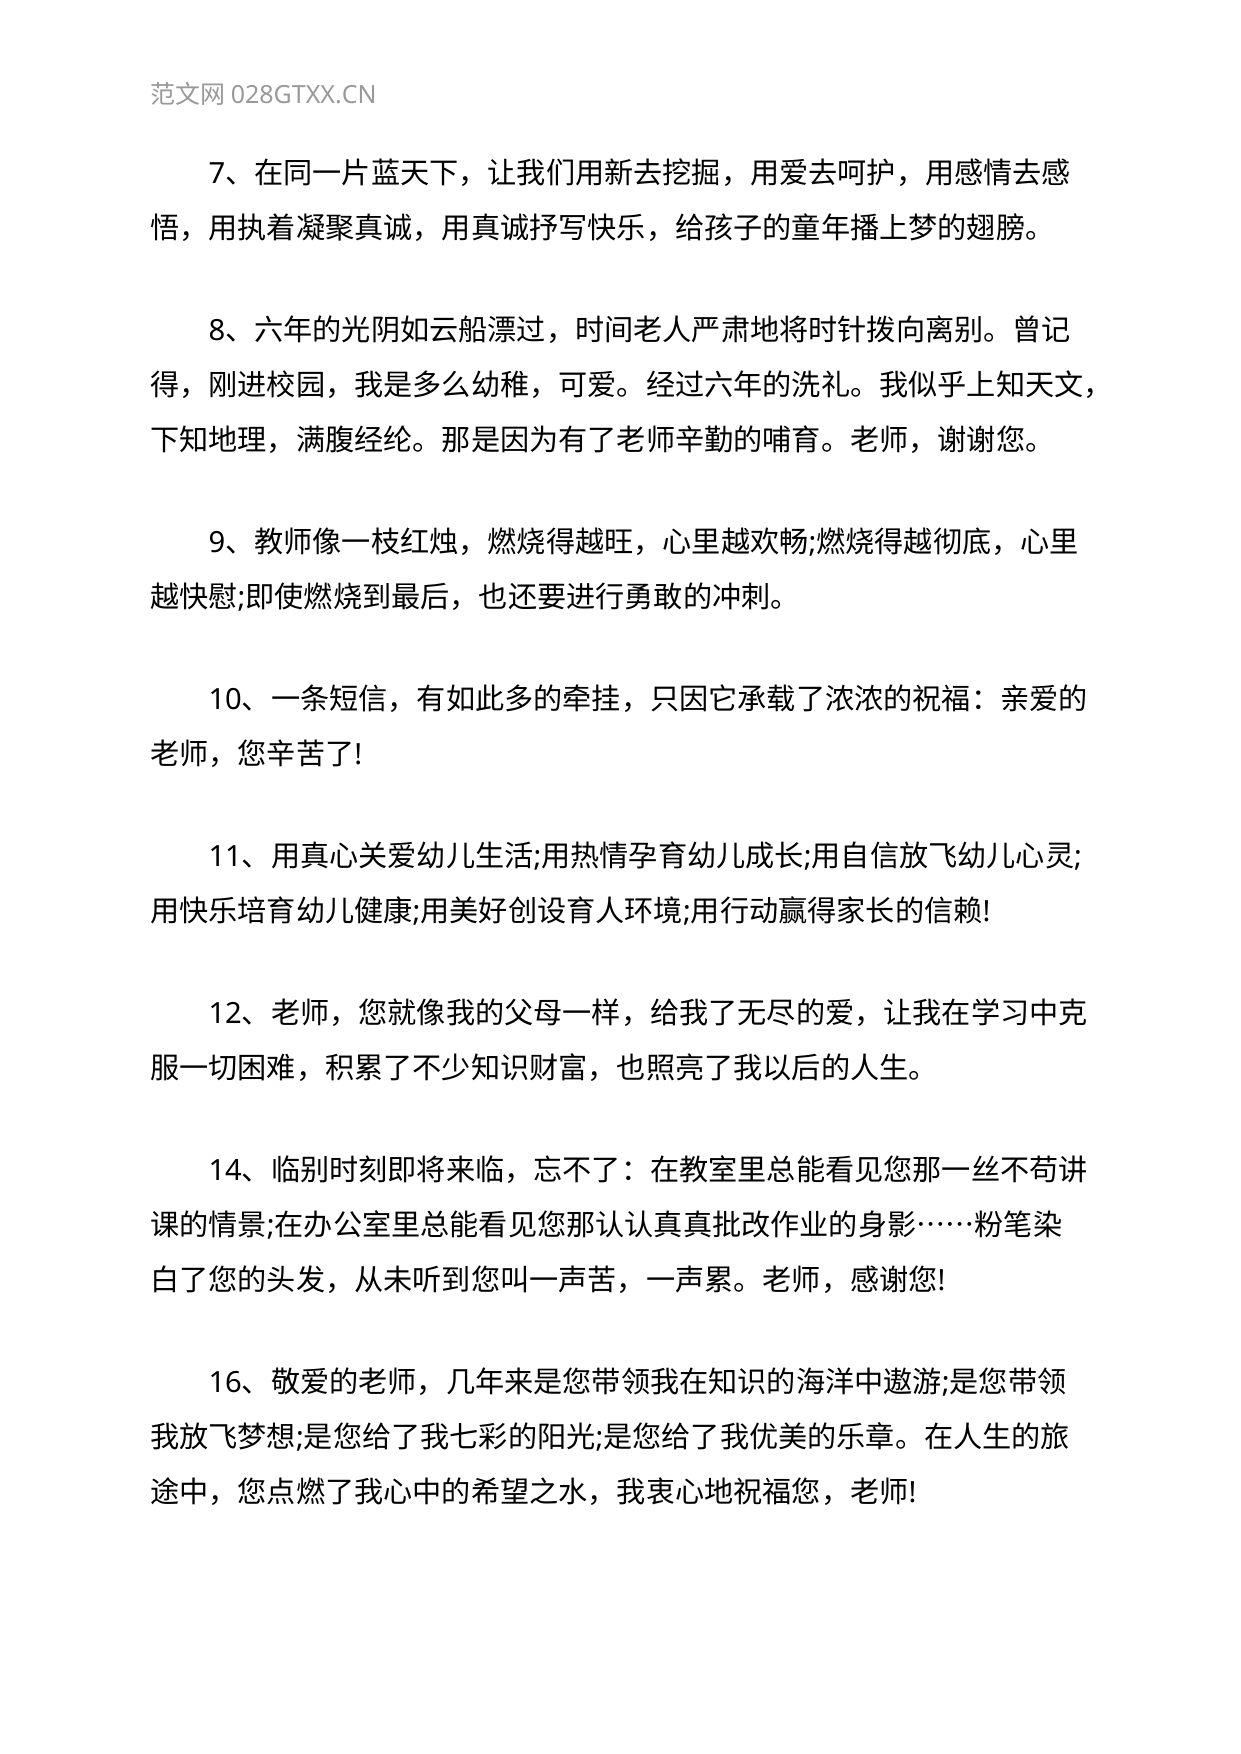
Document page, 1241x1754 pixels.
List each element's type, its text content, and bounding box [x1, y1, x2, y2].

text 10、一条短信，有如此多的牵挂，只因它承载了浓浓的祝福：亲爱的老师，您辛苦了! [150, 675, 1090, 773]
text 16、敬爱的老师，几年来是您带领我在知识的海洋中遨游;是您带领我放飞梦想;是您给了我七彩的阳光;是您给了我优美的乐章。在人生的旅途中，您点燃了我心中的希望之水，我衷心地祝福您，老师! [150, 1358, 1090, 1511]
text 8、六年的光阴如云船漂过，时间老人严肃地将时针拨向离别。曾记得，刚进校园，我是多么幼稚，可爱。经过六年的洗礼。我似乎上知天文，下知地理，满腹经纶。那是因为有了老师辛勤的哺育。老师，谢谢您。 [150, 307, 1090, 459]
text 14、临别时刻即将来临，忘不了：在教室里总能看见您那一丝不苟讲课的情景;在办公室里总能看见您那认认真真批改作业的身影……粉笔染白了您的头发，从未听到您叫一声苦，一声累。老师，感谢您! [150, 1146, 1090, 1298]
text 12、老师，您就像我的父母一样，给我了无尽的爱，让我在学习中克服一切困难，积累了不少知识财富，也照亮了我以后的人生。 [150, 989, 1090, 1087]
text 11、用真心关爱幼儿生活;用热情孕育幼儿成长;用自信放飞幼儿心灵;用快乐培育幼儿健康;用美好创设育人环境;用行动赢得家长的信赖! [150, 832, 1090, 930]
text 7、在同一片蓝天下，让我们用新去挖掘，用爱去呵护，用感情去感悟，用执着凝聚真诚，用真诚抒写快乐，给孩子的童年播上梦的翅膀。 [150, 150, 1090, 247]
text 9、教师像一枝红烛，燃烧得越旺，心里越欢畅;燃烧得越彻底，心里越快慰;即使燃烧到最后，也还要进行勇敢的冲刺。 [150, 518, 1090, 616]
